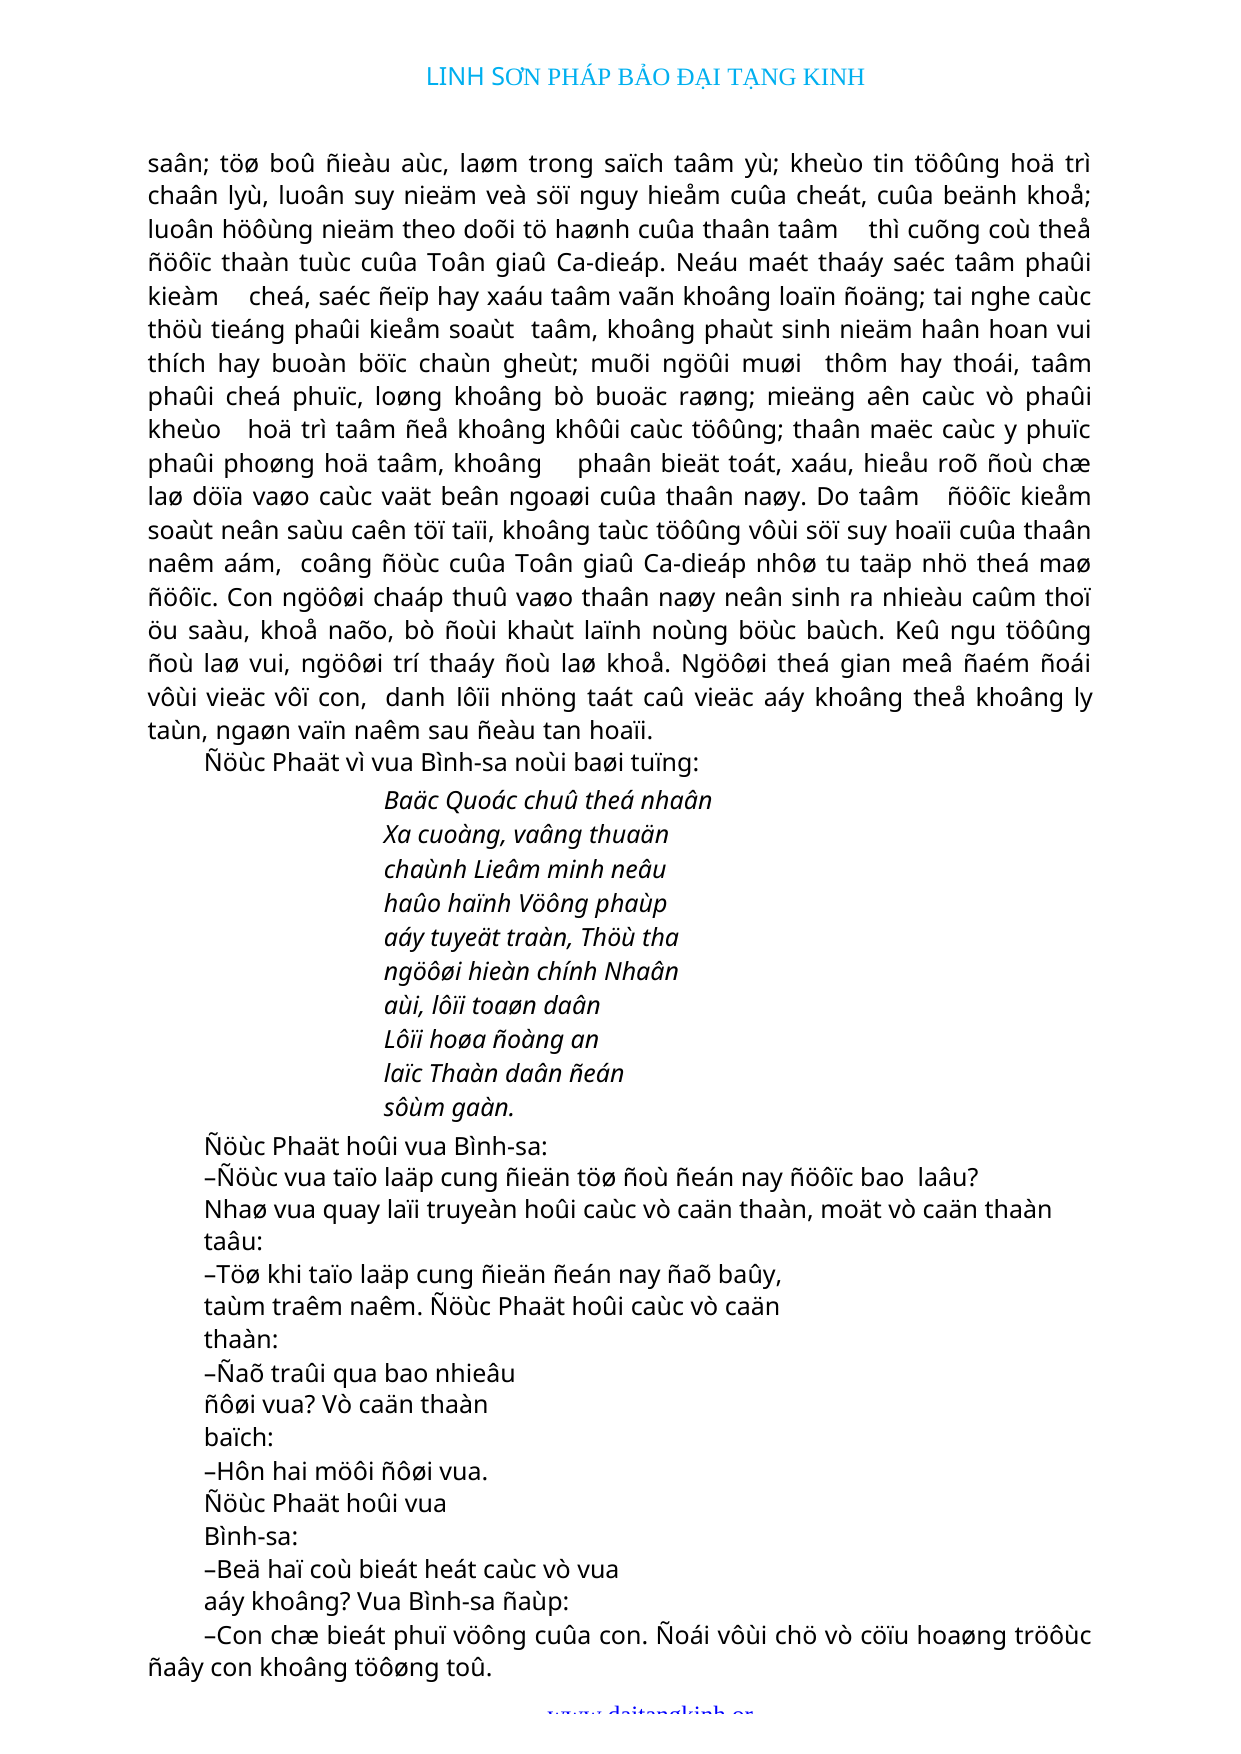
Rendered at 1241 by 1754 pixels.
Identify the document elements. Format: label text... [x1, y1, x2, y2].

text –Ñaõ traûi qua bao nhieâu ñôøi vua? Vò caän thaàn baïch: [204, 1356, 563, 1454]
text Ñöùc Phaät hoûi vua Bình-sa: [204, 1129, 1105, 1161]
text Baäc Quoác chuû theá nhaân [384, 783, 1105, 817]
text Xa cuoàng, vaâng thuaän chaùnh Lieâm minh neâu haûo haïnh Vöông phaùp aáy tuyeät traàn, Thöù tha ngöôøi hieàn chính Nhaân aùi, lôïi toaøn daân [384, 817, 684, 1022]
text Lôïi hoøa ñoàng an laïc Thaàn daân ñeán sôùm gaàn. [384, 1022, 641, 1124]
text –Ñöùc vua taïo laäp cung ñieän töø ñoù ñeán nay ñöôïc bao laâu? [204, 1161, 1105, 1193]
text –Con chæ bieát phuï vöông cuûa con. Ñoái vôùi chö vò cöïu hoaøng tröôùc ñaây con khoâng töôøng toû. [147, 1618, 1093, 1684]
text Nhaø vua quay laïi truyeàn hoûi caùc vò caän thaàn, moät vò caän thaàn taâu: [204, 1193, 1105, 1257]
text –Hôn hai möôi ñôøi vua. Ñöùc Phaät hoûi vua Bình-sa: [204, 1454, 490, 1552]
text Ñöùc Phaät vì vua Bình-sa noùi baøi tuïng: [204, 747, 1105, 777]
text saân; töø boû ñieàu aùc, laøm trong saïch taâm yù; kheùo tin töôûng hoä trì chaân lyù, luoân suy nieäm veà söï nguy hieåm cuûa cheát, cuûa beänh khoå; luoân höôùng nieäm theo doõi tö haønh cuûa thaân taâm thì cuõng coù theå ñöôïc thaàn tuùc cuûa Toân giaû Ca-dieáp. Neáu maét thaáy saéc taâm phaûi kieàm cheá, saéc ñeïp hay xaáu taâm vaãn khoâng loaïn ñoäng; tai nghe caùc thöù tieáng phaûi kieåm soaùt taâm, khoâng phaùt sinh nieäm haân hoan vui thích hay buoàn böïc chaùn gheùt; muõi ngöûi muøi thôm hay thoái, taâm phaûi cheá phuïc, loøng khoâng bò buoäc raøng; mieäng aên caùc vò phaûi kheùo hoä trì taâm ñeå khoâng khôûi caùc töôûng; thaân maëc caùc y phuïc phaûi phoøng hoä taâm, khoâng phaân bieät toát, xaáu, hieåu roõ ñoù chæ laø döïa vaøo caùc vaät beân ngoaøi cuûa thaân naøy. Do taâm ñöôïc kieåm soaùt neân saùu caên töï taïi, khoâng taùc töôûng vôùi söï suy hoaïi cuûa thaân naêm aám, coâng ñöùc cuûa Toân giaû Ca-dieáp nhôø tu taäp nhö theá maø ñöôïc. Con ngöôøi chaáp thuû vaøo thaân naøy neân sinh ra nhieàu caûm thoï öu saàu, khoå naõo, bò ñoùi khaùt laïnh noùng böùc baùch. Keû ngu töôûng ñoù laø vui, ngöôøi trí thaáy ñoù laø khoå. Ngöôøi theá gian meâ ñaém ñoái vôùi vieäc vôï con, danh lôïi nhöng taát caû vieäc aáy khoâng theå khoâng ly taùn, ngaøn vaïn naêm sau ñeàu tan hoaïi. [147, 145, 1093, 747]
text –Beä haï coù bieát heát caùc vò vua aáy khoâng? Vua Bình-sa ñaùp: [204, 1553, 641, 1618]
text –Töø khi taïo laäp cung ñieän ñeán nay ñaõ baûy, taùm traêm naêm. Ñöùc Phaät hoûi caùc vò caän thaàn: [204, 1257, 846, 1356]
